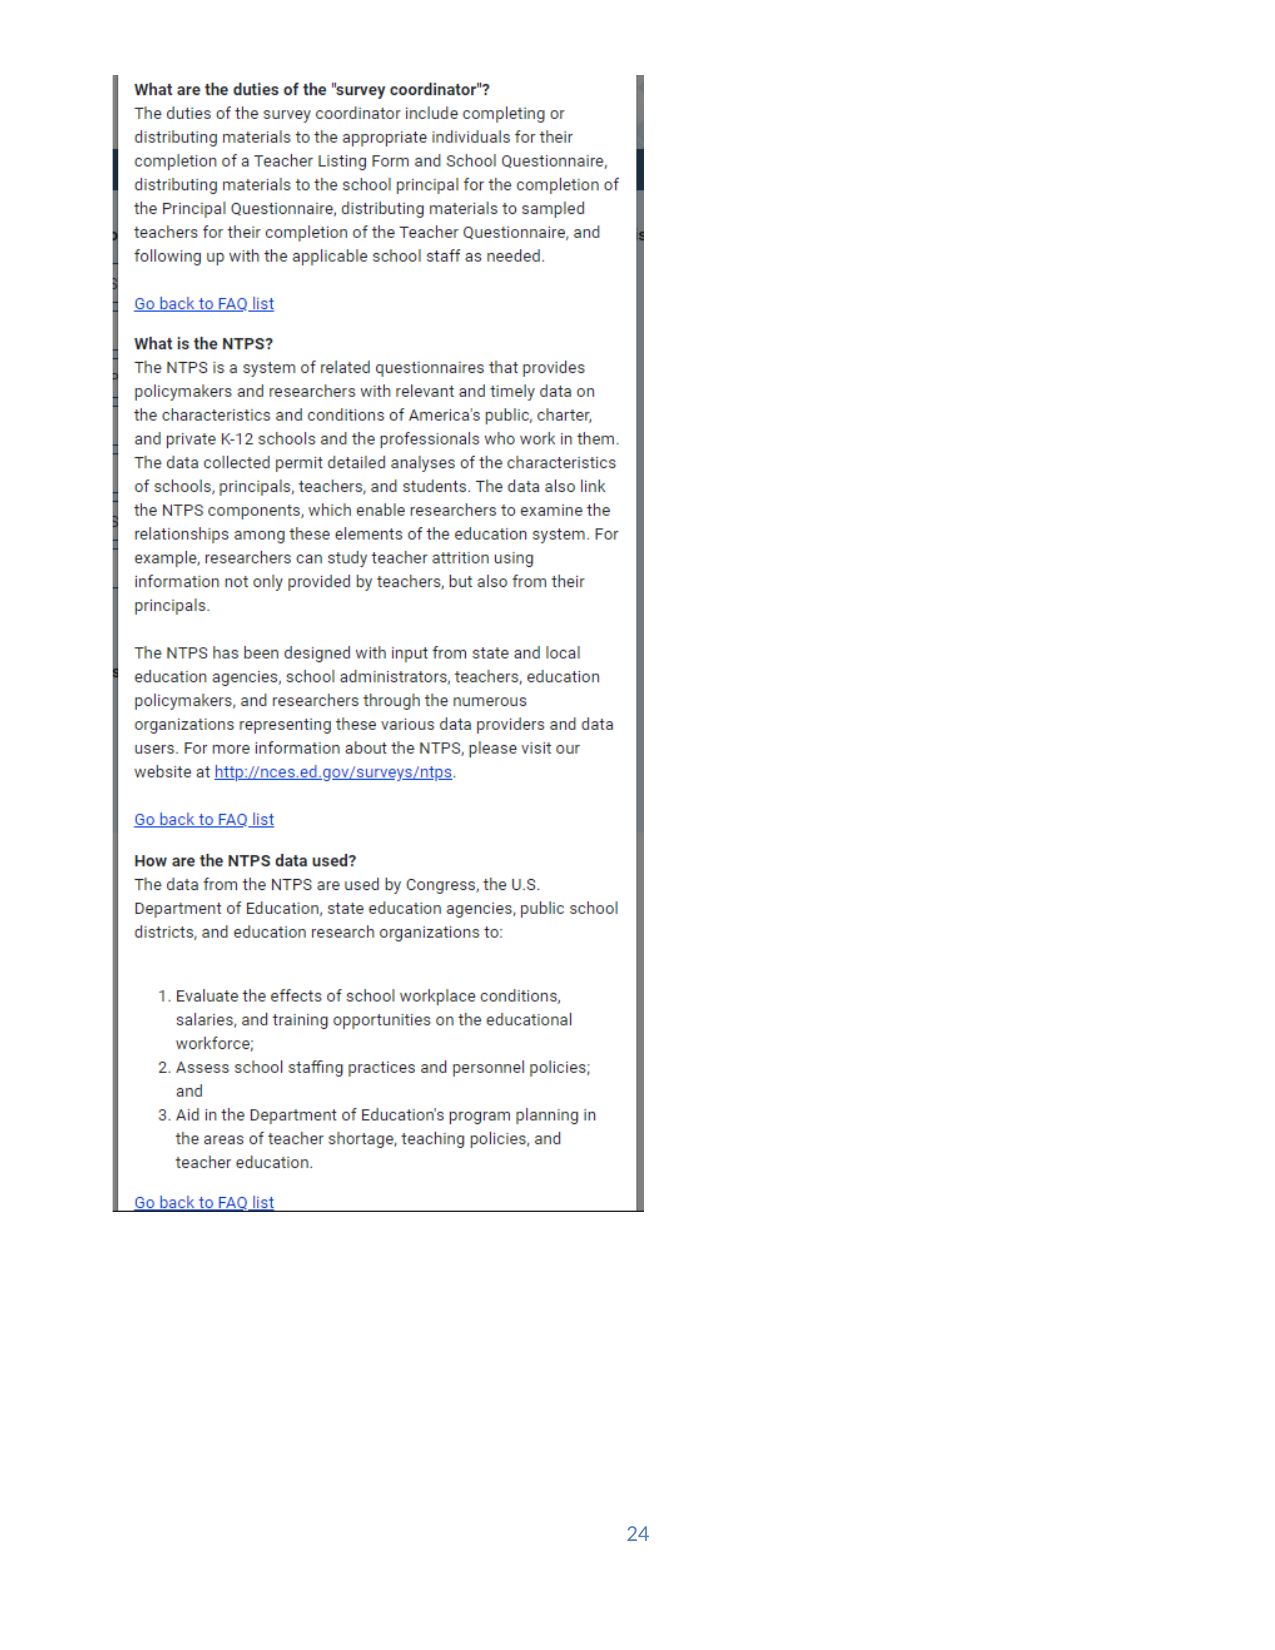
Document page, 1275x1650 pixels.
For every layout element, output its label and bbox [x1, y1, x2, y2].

picture [112, 75, 644, 1212]
